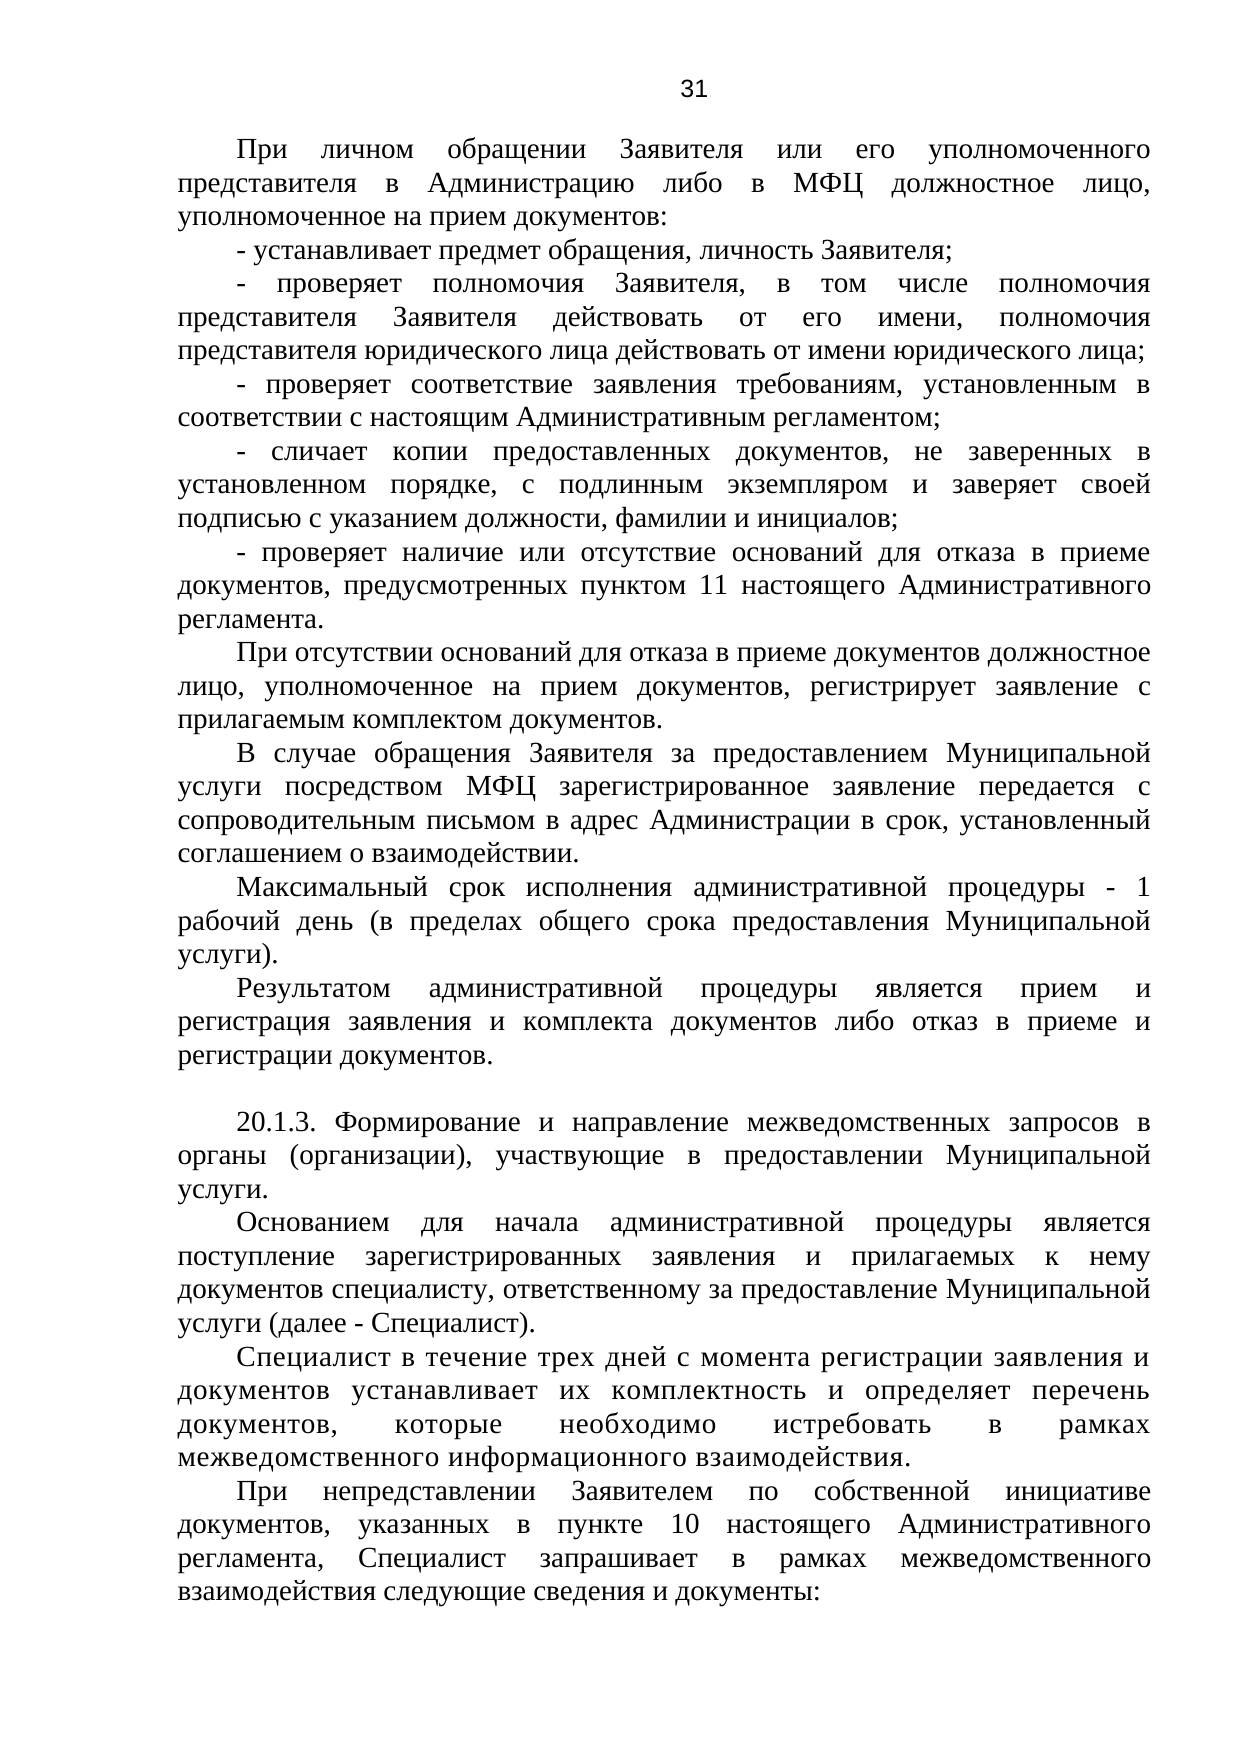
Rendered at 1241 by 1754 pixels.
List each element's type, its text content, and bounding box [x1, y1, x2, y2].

text При отсутствии оснований для отказа в приеме документов должностное лицо, уполномоченное на прием документов, регистрирует заявление с прилагаемым комплектом документов. [177, 634, 1152, 735]
text Основанием для начала административной процедуры является поступление зарегистрированных заявления и прилагаемых к нему документов специалисту, ответственному за предоставление Муниципальной услуги (далее - Специалист). [177, 1204, 1152, 1339]
text В случае обращения Заявителя за предоставлением Муниципальной услуги посредством МФЦ зарегистрированное заявление передается с сопроводительным письмом в адрес Администрации в срок, установленный соглашением о взаимодействии. [177, 735, 1152, 869]
text - проверяет полномочия Заявителя, в том числе полномочия представителя Заявителя действовать от его имени, полномочия представителя юридического лица действовать от имени юридического лица; [177, 265, 1152, 366]
text При непредставлении Заявителем по собственной инициативе документов, указанных в пункте 10 настоящего Административного регламента, Специалист запрашивает в рамках межведомственного взаимодействия следующие сведения и документы: [177, 1473, 1152, 1607]
text - сличает копии предоставленных документов, не заверенных в установленном порядке, с подлинным экземпляром и заверяет своей подписью с указанием должности, фамилии и инициалов; [177, 433, 1152, 534]
text 20.1.3. Формирование и направление межведомственных запросов в органы (организации), участвующие в предоставлении Муниципальной услуги. [177, 1104, 1152, 1204]
text Результатом административной процедуры является прием и регистрация заявления и комплекта документов либо отказ в приеме и регистрации документов. [177, 970, 1152, 1070]
text Специалист в течение трех дней с момента регистрации заявления и документов устанавливает их комплектность и определяет перечень документов, которые необходимо истребовать в рамках межведомственного информационного взаимодействия. [177, 1339, 1152, 1473]
text - проверяет наличие или отсутствие оснований для отказа в приеме документов, предусмотренных пунктом 11 настоящего Административного регламента. [177, 534, 1152, 634]
text - проверяет соответствие заявления требованиям, установленным в соответствии с настоящим Административным регламентом; [177, 366, 1152, 433]
text Максимальный срок исполнения административной процедуры - 1 рабочий день (в пределах общего срока предоставления Муниципальной услуги). [177, 869, 1152, 970]
text При личном обращении Заявителя или его уполномоченного представителя в Администрацию либо в МФЦ должностное лицо, уполномоченное на прием документов: [177, 131, 1152, 232]
text - устанавливает предмет обращения, личность Заявителя; [177, 232, 1152, 265]
